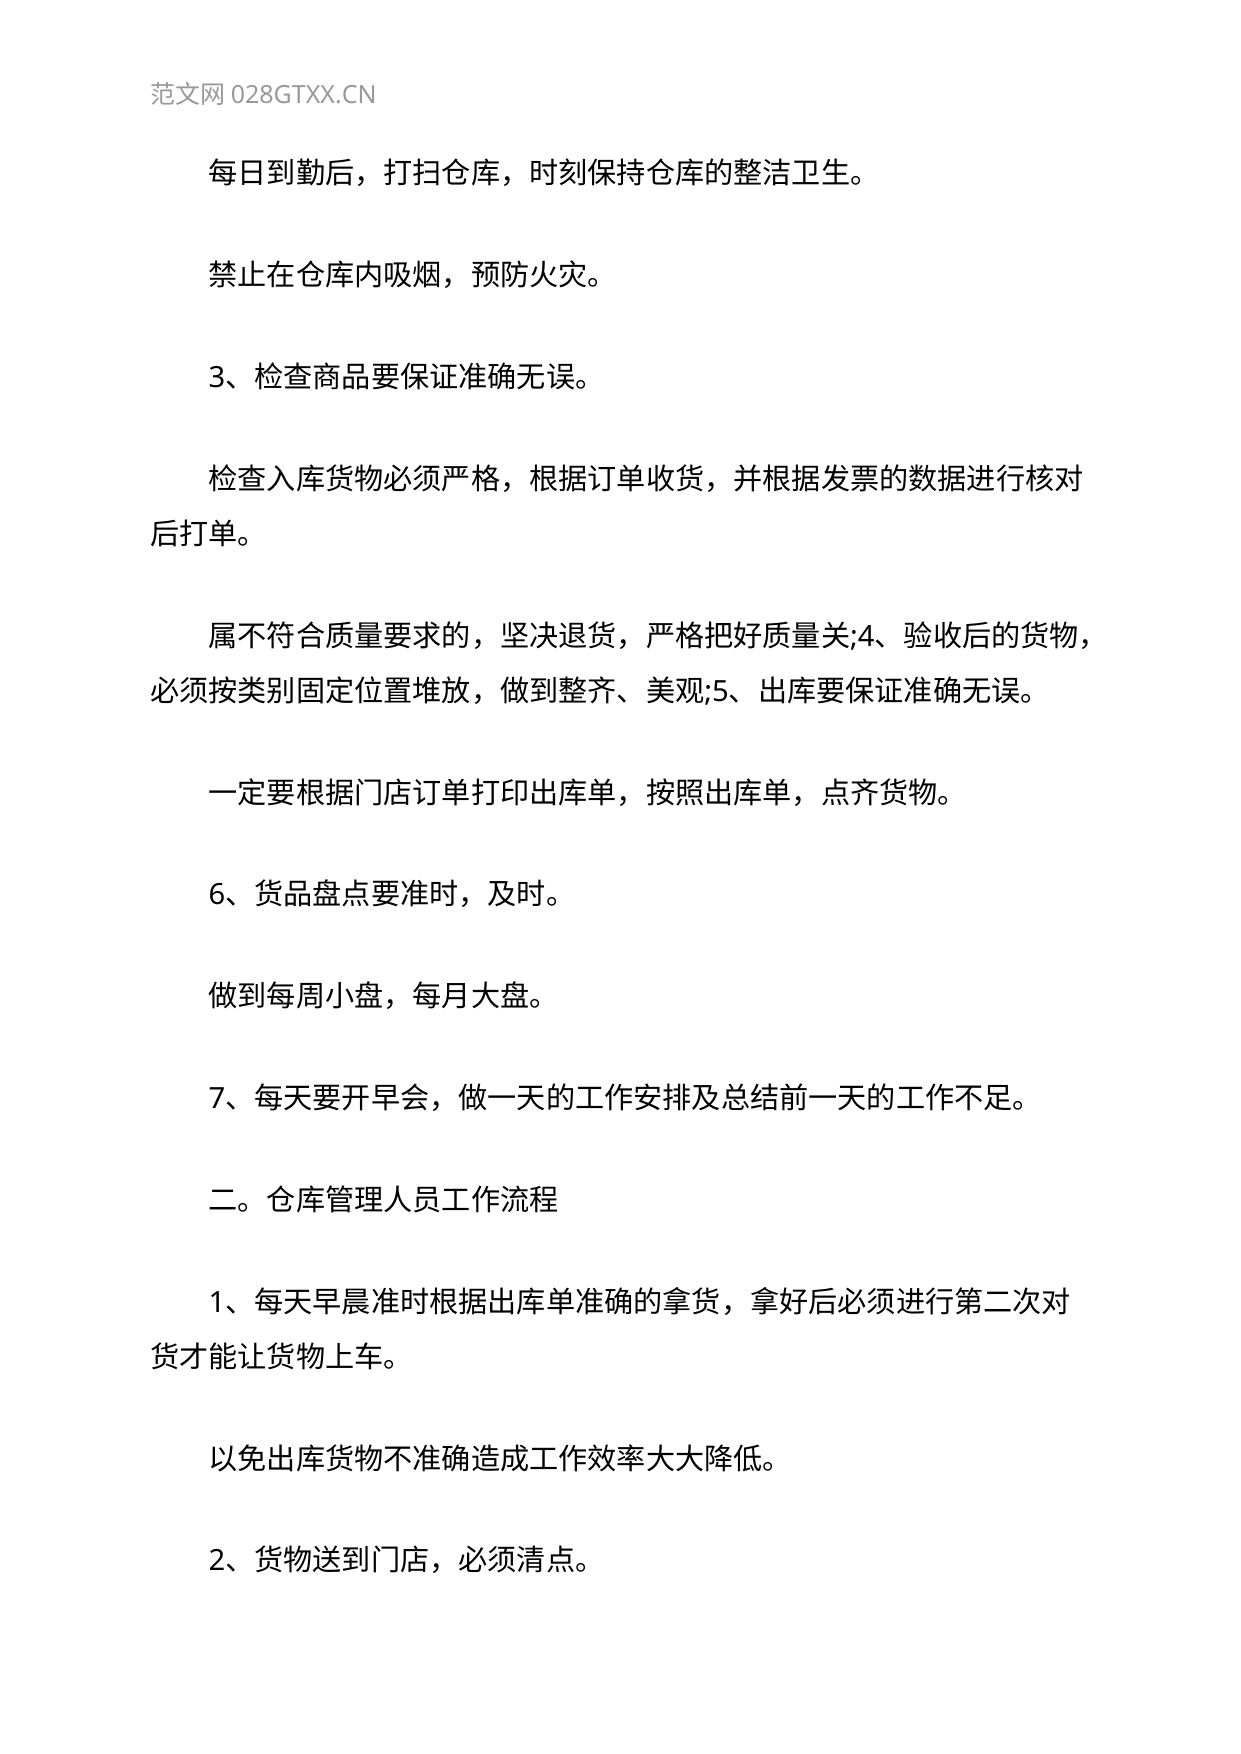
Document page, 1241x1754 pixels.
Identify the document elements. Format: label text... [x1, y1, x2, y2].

text 一定要根据门店订单打印出库单，按照出库单，点齐货物。 [150, 769, 1090, 811]
text 7、每天要开早会，做一天的工作安排及总结前一天的工作不足。 [150, 1075, 1090, 1117]
text 检查入库货物必须严格，根据订单收货，并根据发票的数据进行核对后打单。 [150, 456, 1090, 553]
text 禁止在仓库内吸烟，预防火灾。 [150, 252, 1090, 294]
text 二。仓库管理人员工作流程 [150, 1177, 1090, 1219]
text 属不符合质量要求的，坚决退货，严格把好质量关;4、验收后的货物，必须按类别固定位置堆放，做到整齐、美观;5、出库要保证准确无误。 [150, 612, 1090, 709]
text 以免出库货物不准确造成工作效率大大降低。 [150, 1435, 1090, 1477]
text 2、货物送到门店，必须清点。 [150, 1537, 1090, 1579]
text 做到每周小盘，每月大盘。 [150, 973, 1090, 1015]
text 3、检查商品要保证准确无误。 [150, 353, 1090, 396]
text 每日到勤后，打扫仓库，时刻保持仓库的整洁卫生。 [150, 150, 1090, 192]
text 1、每天早晨准时根据出库单准确的拿货，拿好后必须进行第二次对货才能让货物上车。 [150, 1278, 1090, 1376]
text 6、货品盘点要准时，及时。 [150, 871, 1090, 913]
